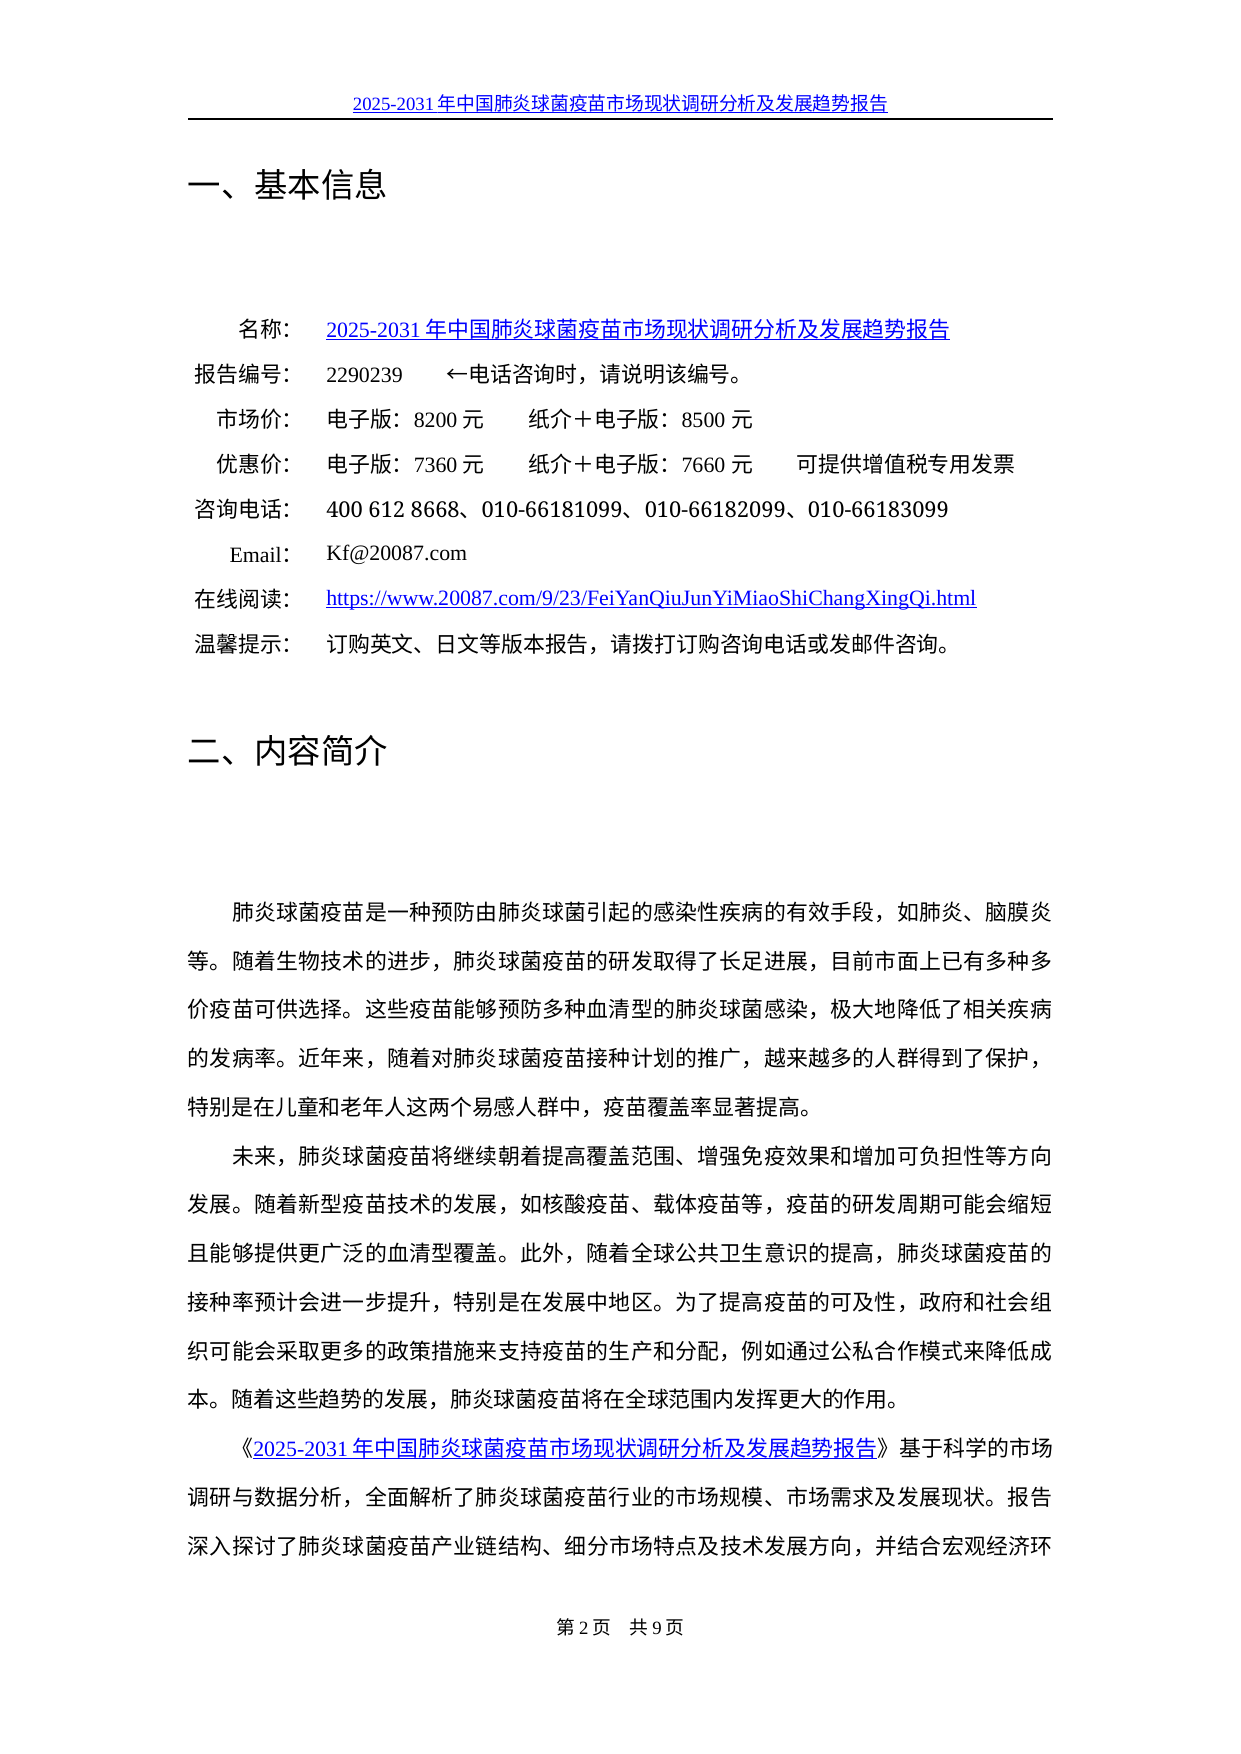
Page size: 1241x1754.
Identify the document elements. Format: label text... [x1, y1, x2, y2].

table_cell 订购英文、日文等版本报告，请拨打订购咨询电话或发邮件咨询。 [315, 627, 1073, 672]
table_cell Email： [167, 537, 315, 582]
table_cell 电子版：7360 元 纸介＋电子版：7660 元 可提供增值税专用发票 [315, 447, 1073, 492]
table_cell 2290239 ←电话咨询时，请说明该编号。 [315, 357, 1073, 402]
table_cell 市场价： [167, 402, 315, 447]
table_header 名称： [167, 312, 315, 357]
table_cell 在线阅读： [167, 582, 315, 627]
table_cell 报告编号： [167, 357, 315, 402]
table_cell 咨询电话： [167, 492, 315, 537]
table_header 2025-2031年中国肺炎球菌疫苗市场现状调研分析及发展趋势报告 [315, 312, 1073, 357]
table_cell 优惠价： [167, 447, 315, 492]
table_cell 电子版：8200 元 纸介＋电子版：8500 元 [315, 402, 1073, 447]
table_cell [315, 582, 1073, 627]
table_cell 400 612 8668、010-66181099、010-66182099、010-66183099 [315, 492, 1073, 537]
table_cell Kf@20087.com [315, 537, 1073, 582]
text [187, 894, 1053, 1561]
title 一、基本信息 [187, 150, 1053, 215]
title 二、内容简介 [187, 717, 1053, 782]
table_cell 温馨提示： [167, 627, 315, 672]
